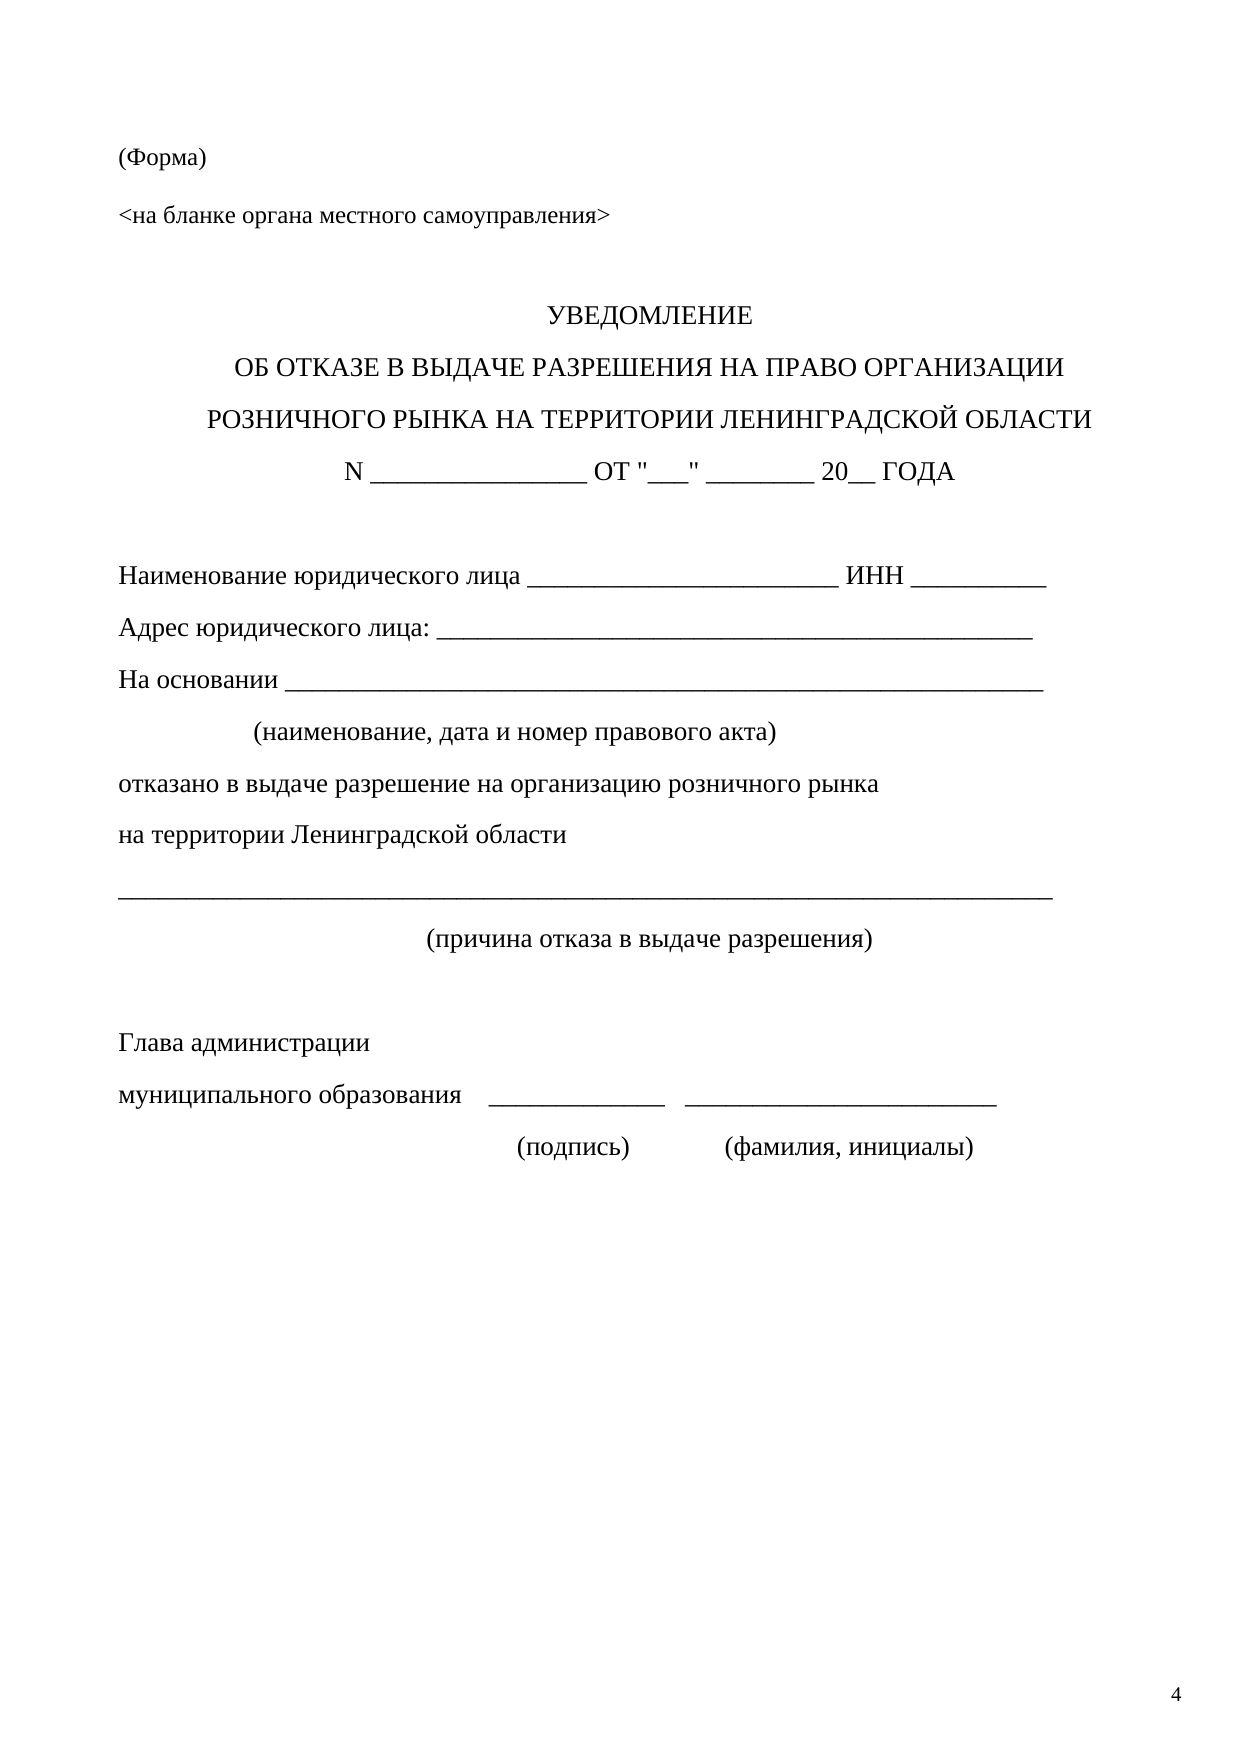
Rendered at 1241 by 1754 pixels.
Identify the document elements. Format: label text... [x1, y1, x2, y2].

text (наименование, дата и номер правового акта) [118, 715, 1181, 746]
text <на бланке органа местного самоуправления> [118, 200, 1181, 228]
text РОЗНИЧНОГО РЫНКА НА ТЕРРИТОРИИ ЛЕНИНГРАДСКОЙ ОБЛАСТИ [118, 403, 1181, 434]
text муниципального образования _____________ _______________________ [118, 1078, 1181, 1110]
text _____________________________________________________________________ [118, 871, 1181, 902]
text N ________________ ОТ "___" ________ 20__ ГОДА [118, 455, 1181, 486]
text Адрес юридического лица: ____________________________________________ [118, 611, 1181, 642]
text УВЕДОМЛЕНИЕ [118, 299, 1181, 330]
text отказано в выдаче разрешение на организацию розничного рынка [118, 767, 1181, 798]
text На основании ________________________________________________________ [118, 663, 1181, 694]
text ОБ ОТКАЗЕ В ВЫДАЧЕ РАЗРЕШЕНИЯ НА ПРАВО ОРГАНИЗАЦИИ [118, 351, 1181, 382]
text Наименование юридического лица _______________________ ИНН __________ [118, 559, 1181, 590]
text на территории Ленинградской области [118, 819, 1181, 850]
text Глава администрации [118, 1027, 1181, 1058]
text (Форма) [118, 142, 1181, 171]
text (причина отказа в выдаче разрешения) [118, 923, 1181, 954]
text (подпись) (фамилия, инициалы) [118, 1131, 1181, 1162]
